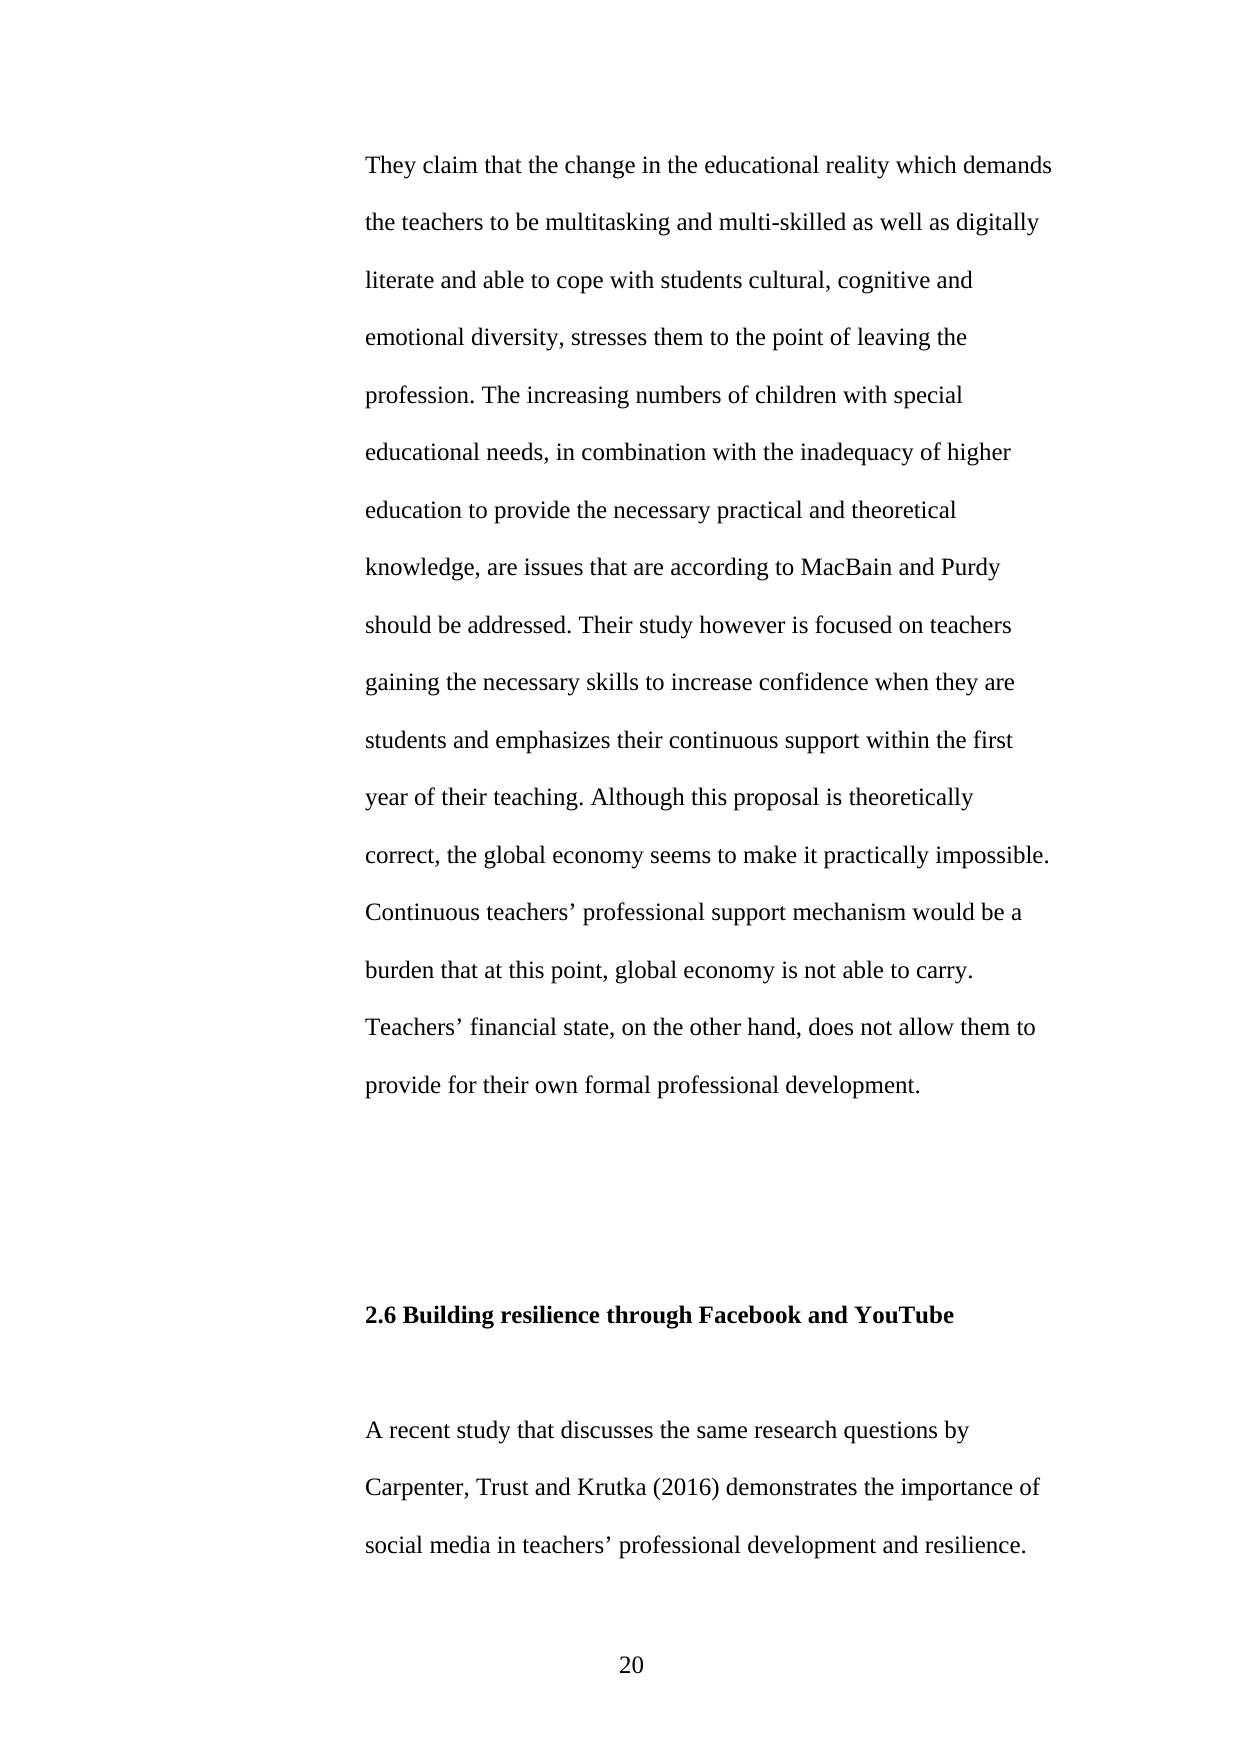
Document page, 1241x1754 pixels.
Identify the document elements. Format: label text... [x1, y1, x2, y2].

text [365, 150, 1053, 1099]
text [365, 1415, 1053, 1559]
text 2.6 Building resilience through Facebook and YouTube [365, 1300, 1053, 1329]
